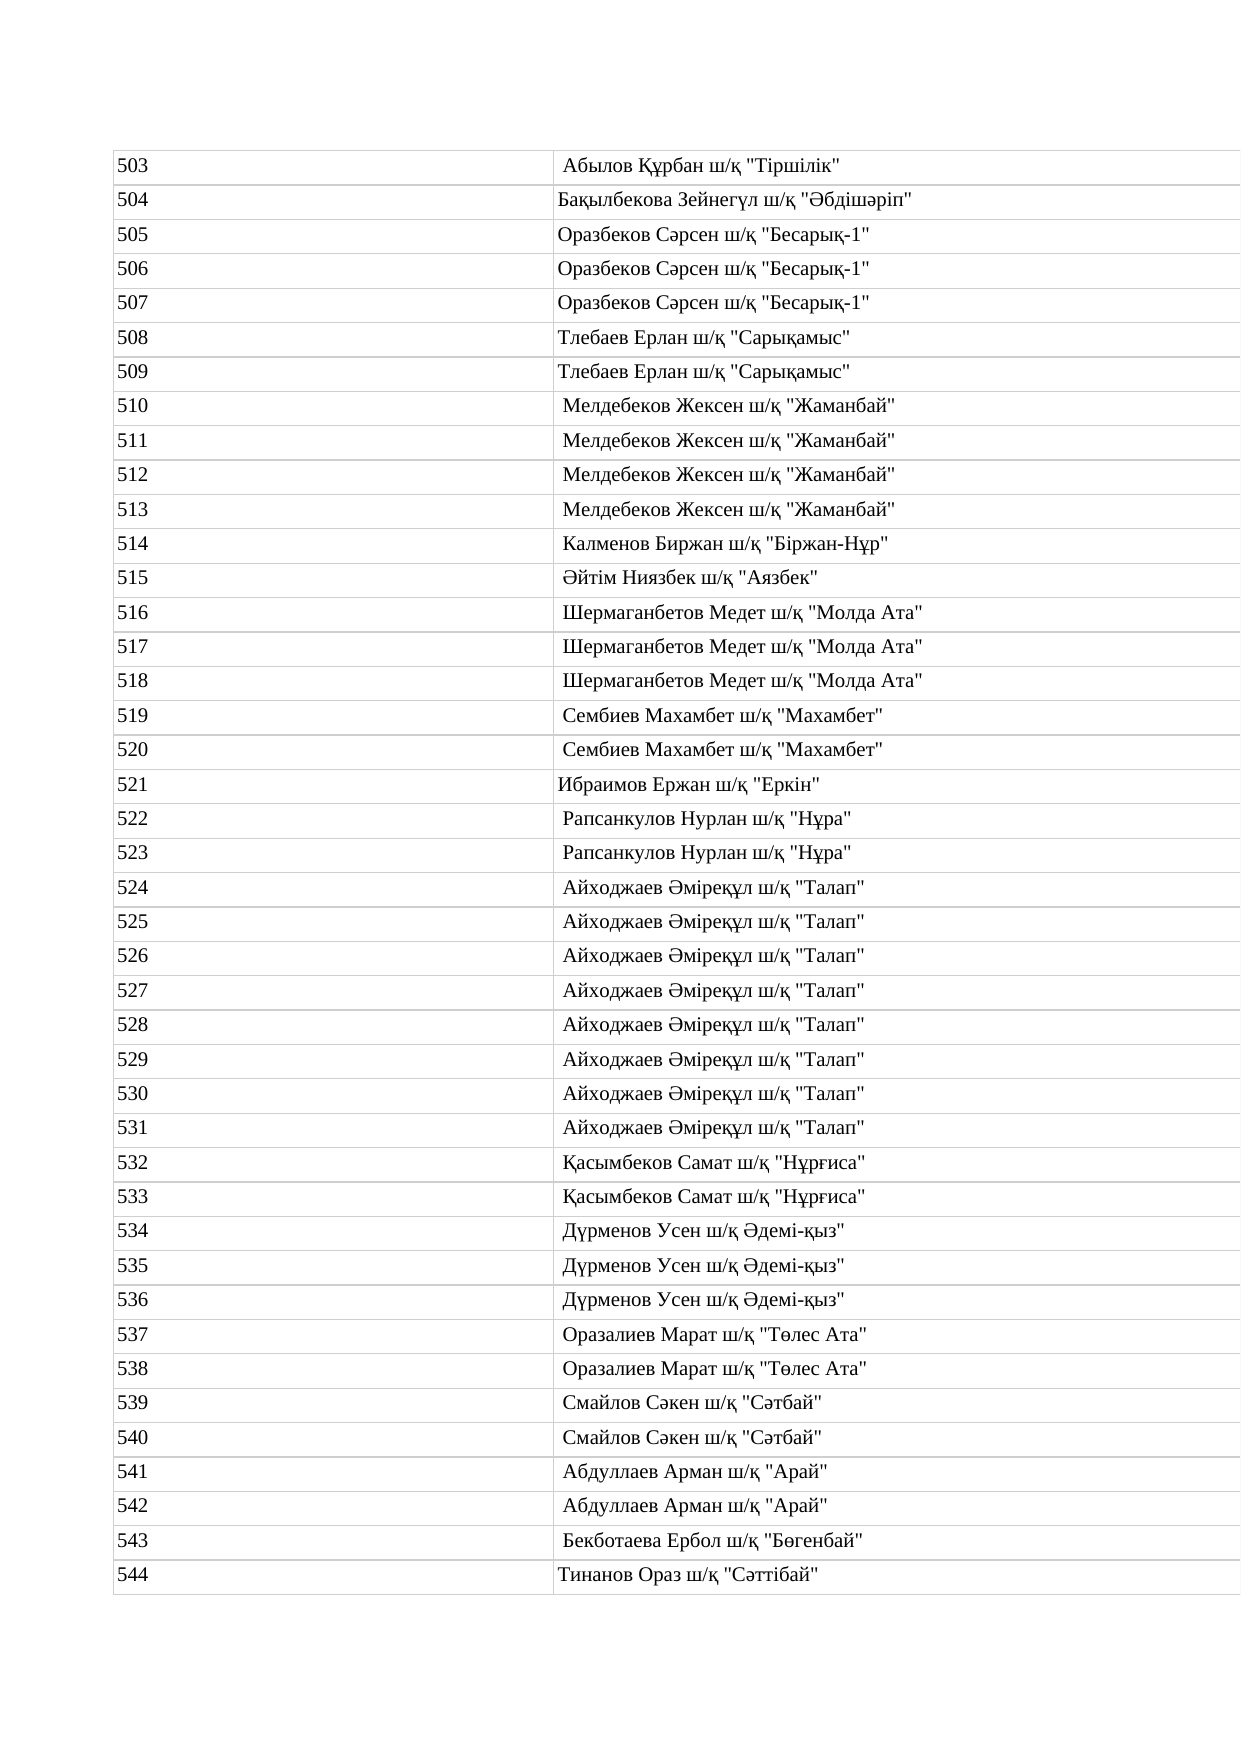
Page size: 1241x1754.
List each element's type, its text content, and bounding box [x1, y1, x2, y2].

table_cell 541 [114, 1458, 553, 1491]
table_cell Тинанов Ораз ш/қ "Сәттібай" [554, 1561, 1240, 1594]
table_cell Бекботаева Ербол ш/қ "Бөгенбай" [554, 1526, 1240, 1559]
table_cell Дүрменов Усен ш/қ Әдемі-қыз" [554, 1251, 1240, 1284]
table_cell 507 [114, 289, 553, 322]
table_cell Абдуллаев Арман ш/қ "Арай" [554, 1458, 1240, 1491]
table_cell 508 [114, 323, 553, 356]
table_cell 537 [114, 1320, 553, 1353]
table_cell Оразбеков Сәрсен ш/қ "Бесарық-1" [554, 254, 1240, 287]
table_cell Айходжаев Әміреқұл ш/қ "Талап" [554, 908, 1240, 941]
table_cell 535 [114, 1251, 553, 1284]
table_cell 533 [114, 1183, 553, 1216]
table_cell 518 [114, 667, 553, 700]
table_cell Абдуллаев Арман ш/қ "Арай" [554, 1492, 1240, 1525]
table_cell 536 [114, 1286, 553, 1319]
table_cell Мелдебеков Жексен ш/қ "Жаманбай" [554, 426, 1240, 459]
table_cell Дүрменов Усен ш/қ Әдемі-қыз" [554, 1217, 1240, 1250]
table_cell 526 [114, 942, 553, 975]
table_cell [554, 151, 1240, 184]
table_cell 519 [114, 701, 553, 734]
table_cell Қасымбеков Самат ш/қ "Нұрғиса" [554, 1183, 1240, 1216]
table_cell Шермаганбетов Медет ш/қ "Молда Ата" [554, 633, 1240, 666]
table_cell 529 [114, 1045, 553, 1078]
table_cell 542 [114, 1492, 553, 1525]
table_cell 510 [114, 392, 553, 425]
table_cell 538 [114, 1354, 553, 1387]
table_cell 520 [114, 736, 553, 769]
table_cell 504 [114, 186, 553, 219]
table_cell 530 [114, 1079, 553, 1112]
table_cell Әйтім Ниязбек ш/қ "Аязбек" [554, 564, 1240, 597]
table_cell Мелдебеков Жексен ш/қ "Жаманбай" [554, 461, 1240, 494]
table_cell 515 [114, 564, 553, 597]
table_cell Ибраимов Ержан ш/қ "Еркін" [554, 770, 1240, 803]
table_cell Мелдебеков Жексен ш/қ "Жаманбай" [554, 495, 1240, 528]
table_cell 509 [114, 358, 553, 391]
table_cell 514 [114, 529, 553, 562]
table_cell Дүрменов Усен ш/қ Әдемі-қыз" [554, 1286, 1240, 1319]
table_cell 532 [114, 1148, 553, 1181]
table_cell Смайлов Сәкен ш/қ "Сәтбай" [554, 1423, 1240, 1456]
table_cell 522 [114, 804, 553, 837]
table_cell Оразбеков Сәрсен ш/қ "Бесарық-1" [554, 220, 1240, 253]
table_cell Сембиев Махамбет ш/қ "Махамбет" [554, 736, 1240, 769]
table_cell Оразбеков Сәрсен ш/қ "Бесарық-1" [554, 289, 1240, 322]
table_cell Айходжаев Әміреқұл ш/қ "Талап" [554, 942, 1240, 975]
table_cell 534 [114, 1217, 553, 1250]
table_cell 544 [114, 1561, 553, 1594]
table_cell 539 [114, 1389, 553, 1422]
table_cell Оразалиев Марат ш/қ "Төлес Ата" [554, 1320, 1240, 1353]
table_cell Қасымбеков Самат ш/қ "Нұрғиса" [554, 1148, 1240, 1181]
table_cell 505 [114, 220, 553, 253]
table_cell Айходжаев Әміреқұл ш/қ "Талап" [554, 1114, 1240, 1147]
table_cell 511 [114, 426, 553, 459]
table_cell Калменов Биржан ш/қ "Біржан-Нұр" [554, 529, 1240, 562]
table_cell Айходжаев Әміреқұл ш/қ "Талап" [554, 1011, 1240, 1044]
table_cell 524 [114, 873, 553, 906]
table_cell 525 [114, 908, 553, 941]
table_cell Айходжаев Әміреқұл ш/қ "Талап" [554, 873, 1240, 906]
table_cell Тлебаев Ерлан ш/қ "Сарықамыс" [554, 358, 1240, 391]
table_cell Тлебаев Ерлан ш/қ "Сарықамыс" [554, 323, 1240, 356]
table_cell 543 [114, 1526, 553, 1559]
table_cell 516 [114, 598, 553, 631]
table_cell Рапсанкулов Нурлан ш/қ "Нұра" [554, 839, 1240, 872]
table_cell 540 [114, 1423, 553, 1456]
table_cell 521 [114, 770, 553, 803]
table_cell Шермаганбетов Медет ш/қ "Молда Ата" [554, 667, 1240, 700]
table_cell Сембиев Махамбет ш/қ "Махамбет" [554, 701, 1240, 734]
table_cell 528 [114, 1011, 553, 1044]
table_cell Мелдебеков Жексен ш/қ "Жаманбай" [554, 392, 1240, 425]
table_cell 527 [114, 976, 553, 1009]
table_cell Айходжаев Әміреқұл ш/қ "Талап" [554, 1045, 1240, 1078]
table_cell Айходжаев Әміреқұл ш/қ "Талап" [554, 976, 1240, 1009]
table_cell 531 [114, 1114, 553, 1147]
table_cell 517 [114, 633, 553, 666]
table_cell 512 [114, 461, 553, 494]
table_cell 503 [114, 151, 553, 184]
table_cell Рапсанкулов Нурлан ш/қ "Нұра" [554, 804, 1240, 837]
table_cell 506 [114, 254, 553, 287]
table_cell Бақылбекова Зейнегүл ш/қ "Әбдішәріп" [554, 186, 1240, 219]
table_cell Смайлов Сәкен ш/қ "Сәтбай" [554, 1389, 1240, 1422]
table_cell Шермаганбетов Медет ш/қ "Молда Ата" [554, 598, 1240, 631]
table_cell 523 [114, 839, 553, 872]
table_cell Оразалиев Марат ш/қ "Төлес Ата" [554, 1354, 1240, 1387]
table_cell Айходжаев Әміреқұл ш/қ "Талап" [554, 1079, 1240, 1112]
table_cell 513 [114, 495, 553, 528]
